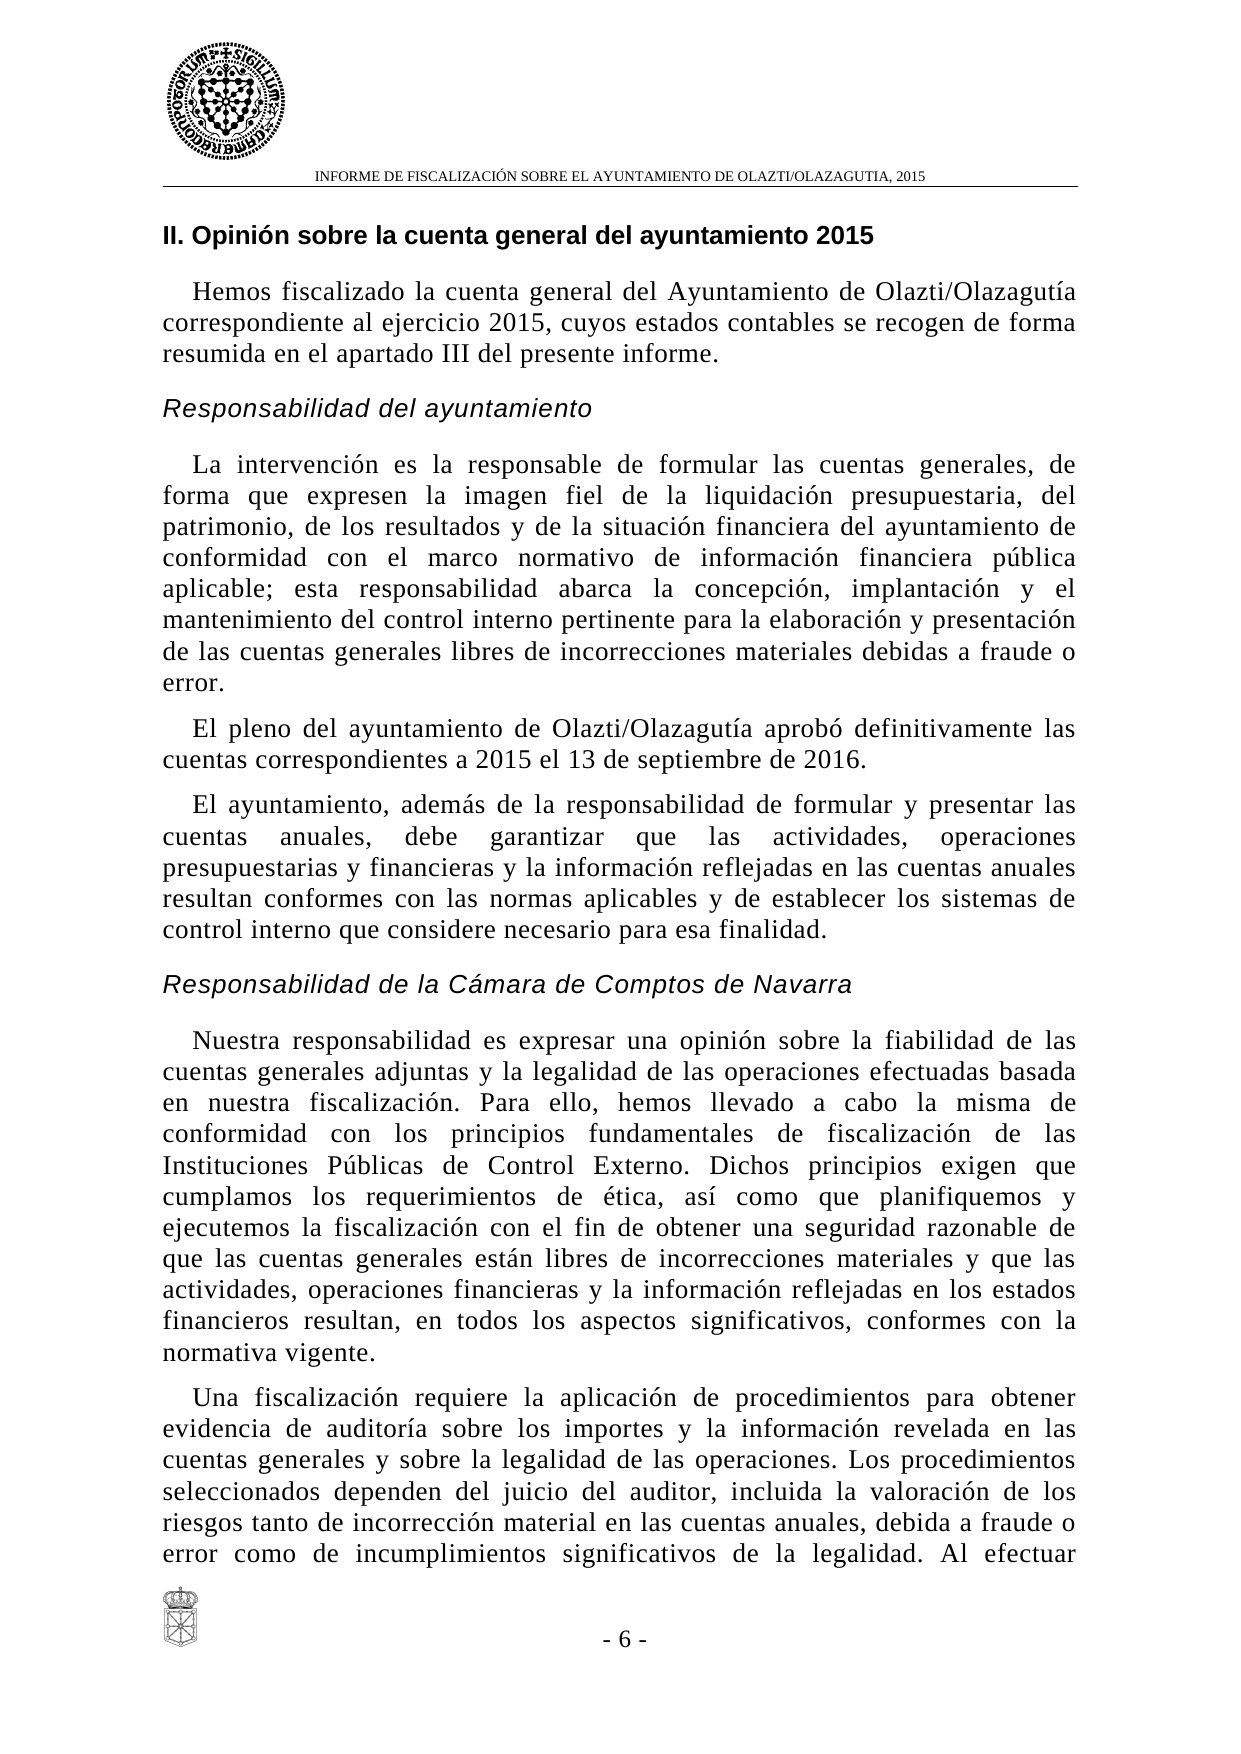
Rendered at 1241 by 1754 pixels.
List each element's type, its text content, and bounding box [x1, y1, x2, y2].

text Nuestra responsabilidad es expresar una opinión sobre la fiabilidad de las cuentas generales adjuntas y la legalidad de las operaciones efectuadas basada en nuestra fiscalización. Para ello, hemos llevado a cabo la misma de conformidad con los principios fundamentales de fiscalización de las Instituciones Públicas de Control Externo. Dichos principios exigen que cumplamos los requerimientos de ética, así como que planifiquemos y ejecutemos la fiscalización con el fin de obtener una seguridad razonable de que las cuentas generales están libres de incorrecciones materiales y que las actividades, operaciones financieras y la información reflejadas en los estados financieros resultan, en todos los aspectos significativos, conformes con la normativa vigente. [162, 1024, 1078, 1367]
text El pleno del ayuntamiento de Olazti/Olazagutía aprobó definitivamente las cuentas correspondientes a 2015 el 13 de septiembre de 2016. [162, 712, 1078, 774]
picture [162, 1586, 199, 1648]
picture [162, 38, 289, 164]
text El ayuntamiento, además de la responsabilidad de formular y presentar las cuentas anuales, debe garantizar que las actividades, operaciones presupuestarias y financieras y la información reflejadas en las cuentas anuales resultan conformes con las normas aplicables y de establecer los sistemas de control interno que considere necesario para esa finalidad. [162, 788, 1078, 944]
text La intervención es la responsable de formular las cuentas generales, de forma que expresen la imagen fiel de la liquidación presupuestaria, del patrimonio, de los resultados y de la situación financiera del ayuntamiento de conformidad con el marco normativo de información financiera pública aplicable; esta responsabilidad abarca la concepción, implantación y el mantenimiento del control interno pertinente para la elaboración y presentación de las cuentas generales libres de incorrecciones materiales debidas a fraude o error. [162, 448, 1078, 697]
text Responsabilidad del ayuntamiento [162, 393, 1078, 423]
text Hemos fiscalizado la cuenta general del Ayuntamiento de Olazti/Olazagutía correspondiente al ejercicio 2015, cuyos estados contables se recogen de forma resumida en el apartado III del presente informe. [162, 274, 1078, 368]
text II. Opinión sobre la cuenta general del ayuntamiento 2015 [162, 220, 1078, 249]
text Responsabilidad de la Cámara de Comptos de Navarra [162, 969, 1078, 999]
